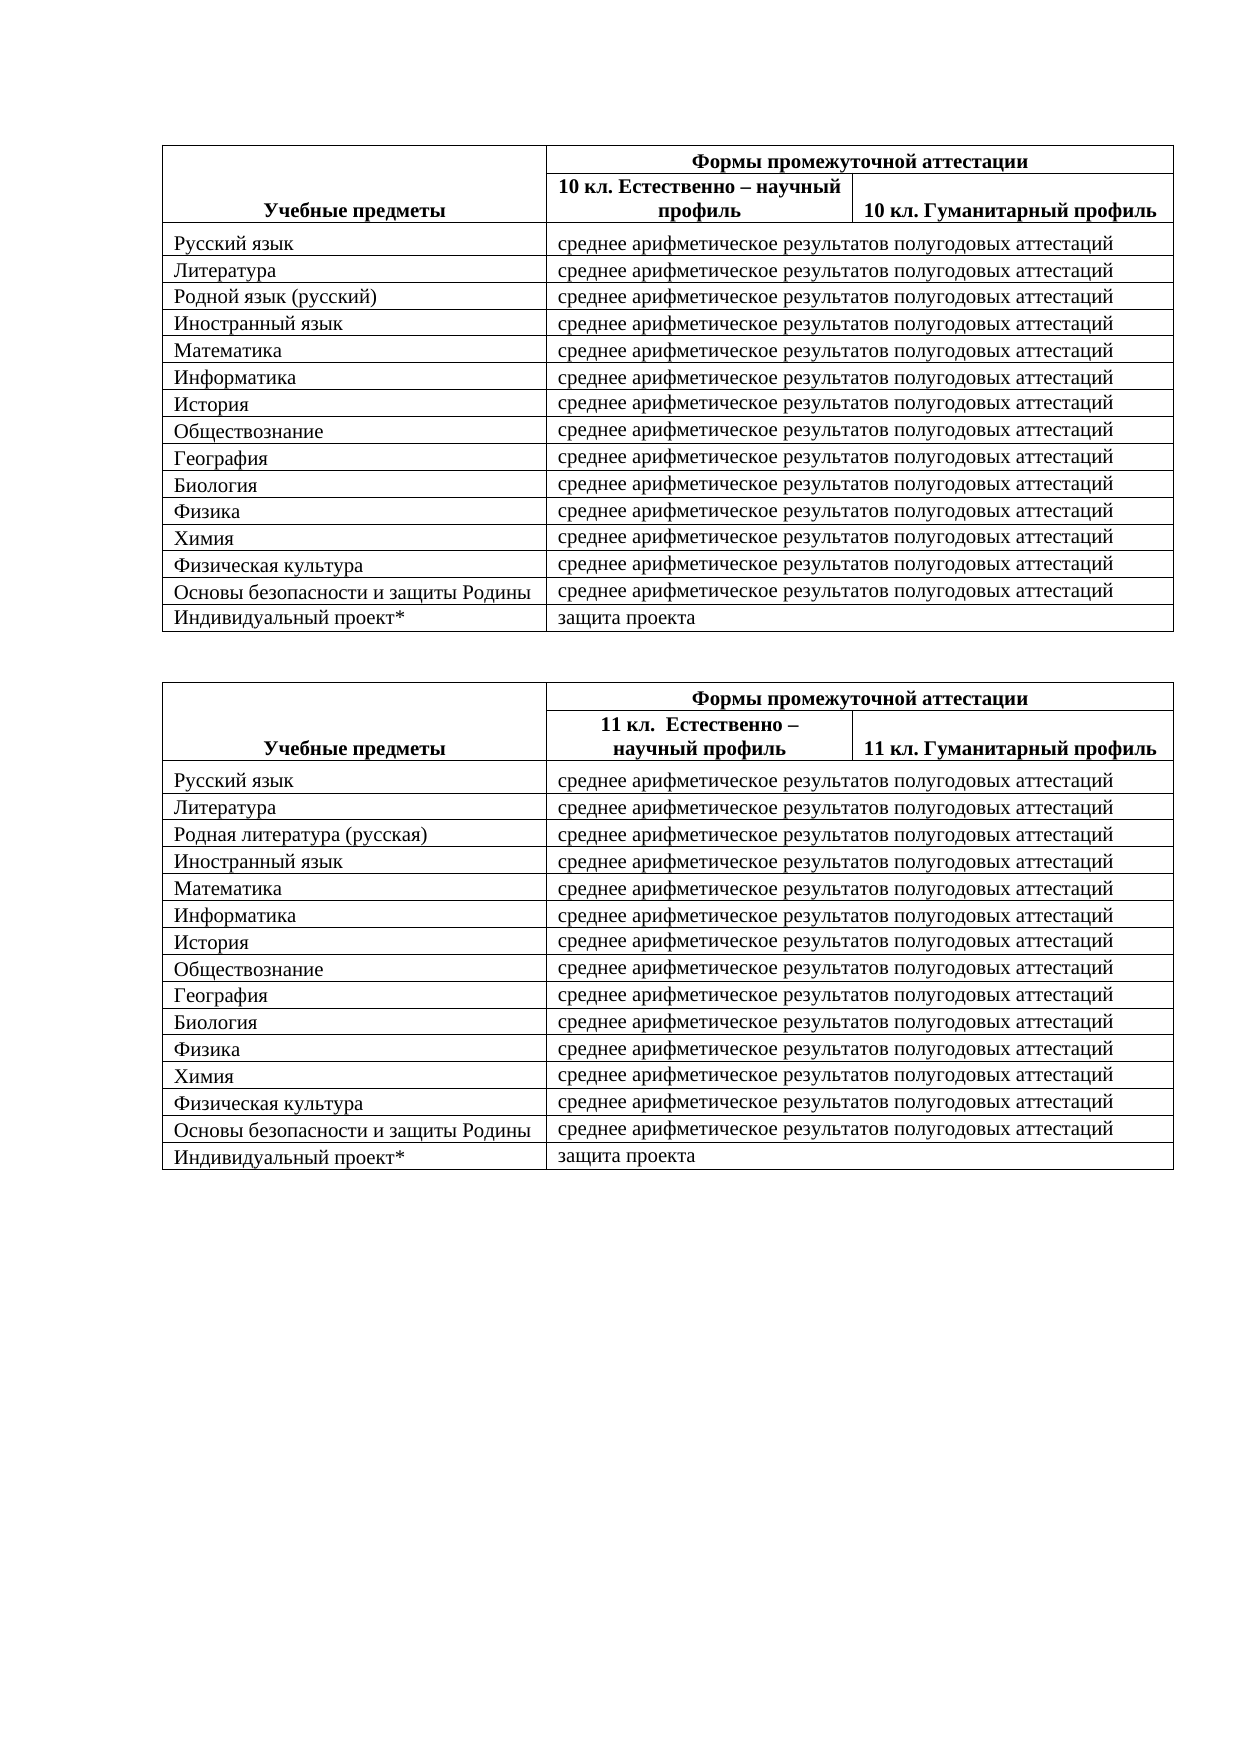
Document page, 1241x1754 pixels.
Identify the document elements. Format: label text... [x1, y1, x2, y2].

table_cell среднее арифметическое результатов полугодовых аттестаций [547, 820, 1173, 846]
table_cell Обществознание [163, 417, 546, 443]
table_cell среднее арифметическое результатов полугодовых аттестаций [547, 1062, 1173, 1088]
table_cell среднее арифметическое результатов полугодовых аттестаций [547, 761, 1173, 792]
table_cell среднее арифметическое результатов полугодовых аттестаций [547, 223, 1173, 255]
table_cell Литература [163, 794, 546, 819]
table_cell Химия [163, 1062, 546, 1088]
table_header Формы промежуточной аттестации [547, 146, 1173, 173]
table_cell Физическая культура [163, 551, 546, 577]
table_cell среднее арифметическое результатов полугодовых аттестаций [547, 578, 1173, 604]
table_cell среднее арифметическое результатов полугодовых аттестаций [547, 471, 1173, 497]
table_cell Обществознание [163, 955, 546, 981]
table_cell среднее арифметическое результатов полугодовых аттестаций [547, 794, 1173, 819]
table_cell 11 кл. Естественно – научный профиль [547, 711, 852, 759]
table_header Формы промежуточной аттестации [547, 683, 1173, 710]
table_cell Родная литература (русская) [163, 820, 546, 846]
table_cell Математика [163, 336, 546, 362]
table_cell История [163, 928, 546, 954]
table_cell среднее арифметическое результатов полугодовых аттестаций [547, 336, 1173, 362]
table_cell Литература [163, 256, 546, 282]
table_cell Основы безопасности и защиты Родины [163, 1116, 546, 1142]
table_cell Индивидуальный проект* [163, 1143, 546, 1169]
table_cell Иностранный язык [163, 310, 546, 335]
table_cell 10 кл. Гуманитарный профиль [853, 174, 1173, 222]
table_cell Физическая культура [163, 1089, 546, 1115]
table_cell Информатика [163, 901, 546, 927]
table_cell Индивидуальный проект* [163, 605, 546, 631]
table_header Учебные предметы [163, 146, 546, 222]
table_cell среднее арифметическое результатов полугодовых аттестаций [547, 955, 1173, 981]
table_cell География [163, 444, 546, 470]
table_cell среднее арифметическое результатов полугодовых аттестаций [547, 982, 1173, 1007]
table_cell Физика [163, 1035, 546, 1061]
table_cell Физика [163, 498, 546, 523]
table_cell Основы безопасности и защиты Родины [163, 578, 546, 604]
table_cell среднее арифметическое результатов полугодовых аттестаций [547, 498, 1173, 523]
table_cell среднее арифметическое результатов полугодовых аттестаций [547, 551, 1173, 577]
table_cell среднее арифметическое результатов полугодовых аттестаций [547, 444, 1173, 470]
table_cell среднее арифметическое результатов полугодовых аттестаций [547, 1035, 1173, 1061]
table_cell среднее арифметическое результатов полугодовых аттестаций [547, 256, 1173, 282]
table_cell Химия [163, 525, 546, 550]
table_cell 10 кл. Естественно – научный профиль [547, 174, 852, 222]
table_cell Иностранный язык [163, 847, 546, 873]
table_cell Математика [163, 874, 546, 900]
table_cell среднее арифметическое результатов полугодовых аттестаций [547, 310, 1173, 335]
table_cell среднее арифметическое результатов полугодовых аттестаций [547, 283, 1173, 308]
table_cell среднее арифметическое результатов полугодовых аттестаций [547, 901, 1173, 927]
table_cell Биология [163, 1009, 546, 1034]
table_header Учебные предметы [163, 683, 546, 759]
table_cell среднее арифметическое результатов полугодовых аттестаций [547, 525, 1173, 550]
table_cell Родной язык (русский) [163, 283, 546, 308]
table_cell среднее арифметическое результатов полугодовых аттестаций [547, 874, 1173, 900]
table_cell Русский язык [163, 761, 546, 792]
table_cell среднее арифметическое результатов полугодовых аттестаций [547, 847, 1173, 873]
table_cell История [163, 390, 546, 416]
table_cell Русский язык [163, 223, 546, 255]
table_cell среднее арифметическое результатов полугодовых аттестаций [547, 363, 1173, 389]
table_cell среднее арифметическое результатов полугодовых аттестаций [547, 928, 1173, 954]
table_cell среднее арифметическое результатов полугодовых аттестаций [547, 390, 1173, 416]
table_cell защита проекта [547, 605, 1173, 631]
table_cell среднее арифметическое результатов полугодовых аттестаций [547, 1089, 1173, 1115]
table_cell среднее арифметическое результатов полугодовых аттестаций [547, 417, 1173, 443]
table_cell Информатика [163, 363, 546, 389]
table_cell 11 кл. Гуманитарный профиль [853, 711, 1173, 759]
table_cell среднее арифметическое результатов полугодовых аттестаций [547, 1116, 1173, 1142]
table_cell География [163, 982, 546, 1007]
table_cell Биология [163, 471, 546, 497]
table_cell среднее арифметическое результатов полугодовых аттестаций [547, 1009, 1173, 1034]
table_cell защита проекта [547, 1143, 1173, 1169]
